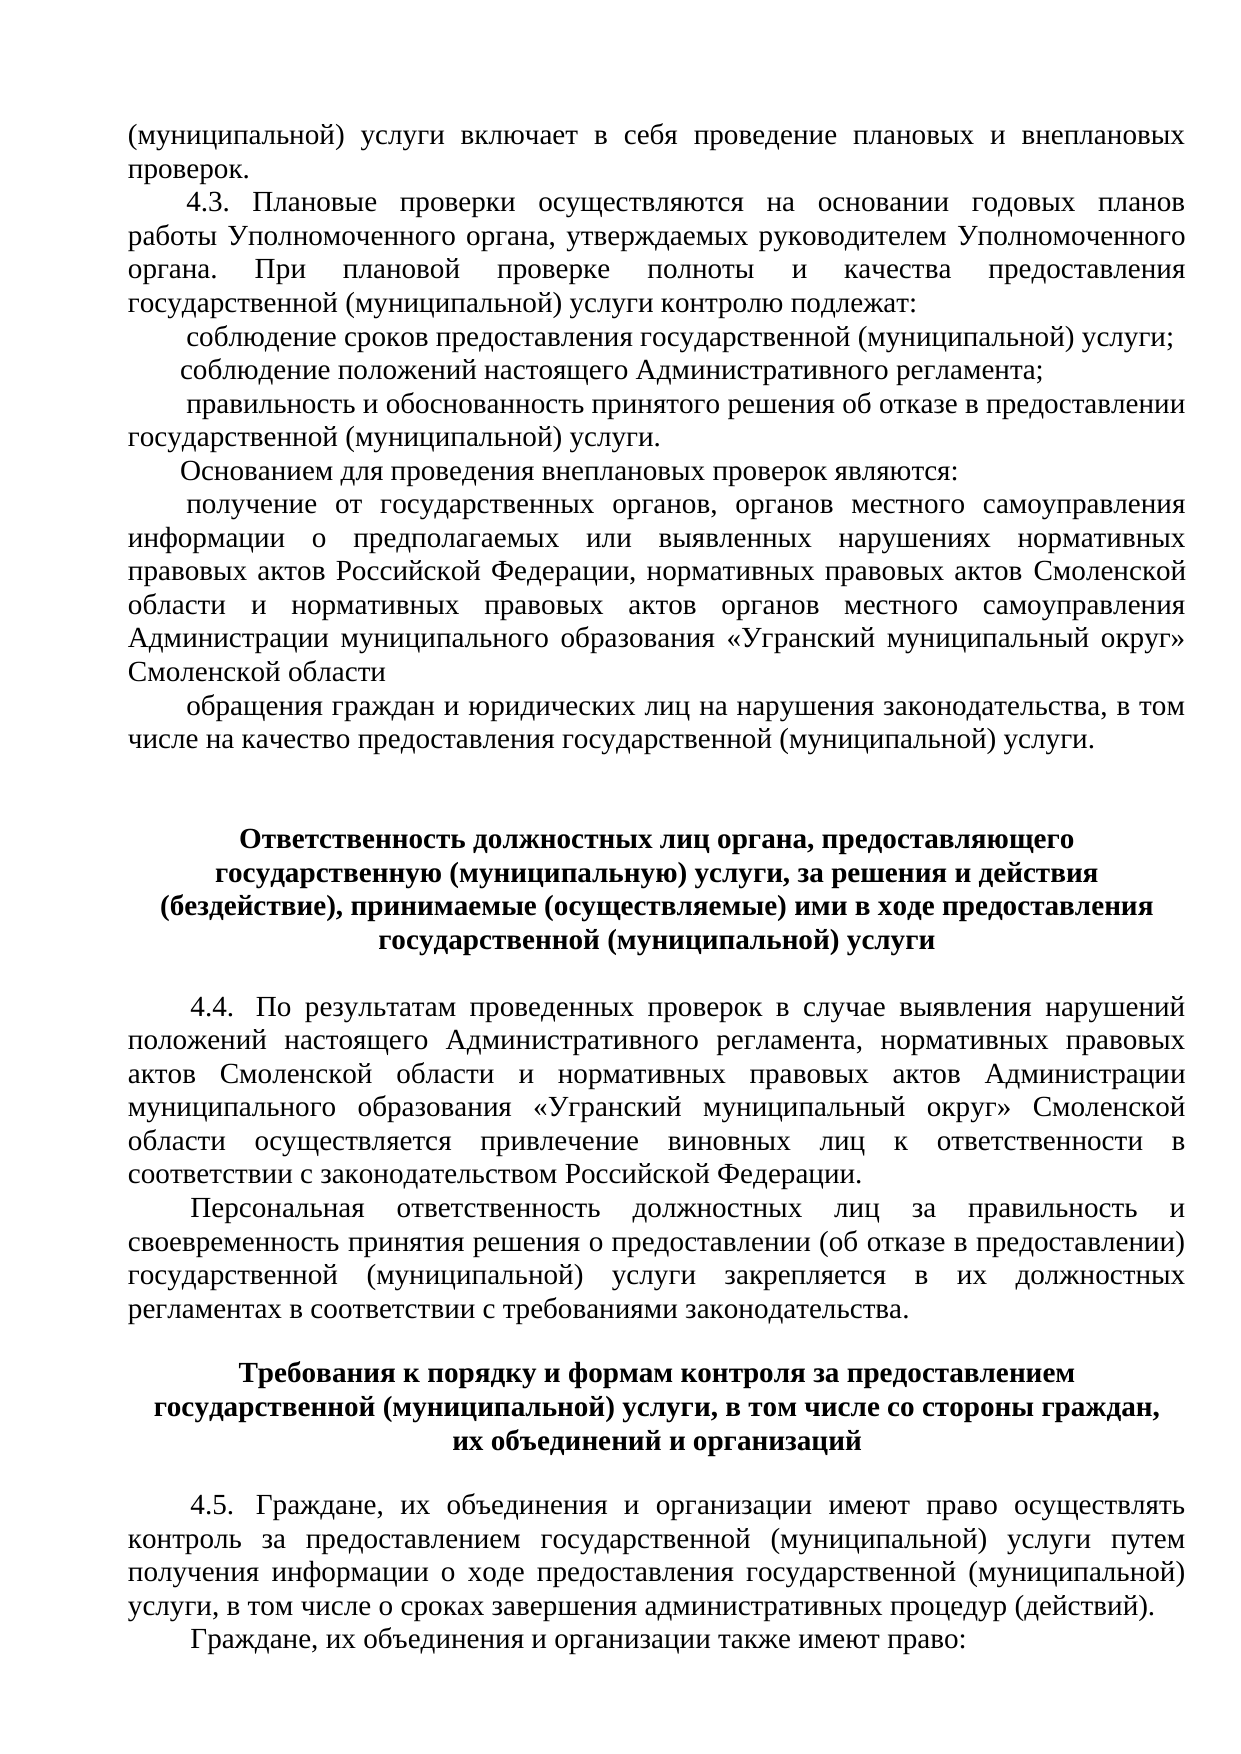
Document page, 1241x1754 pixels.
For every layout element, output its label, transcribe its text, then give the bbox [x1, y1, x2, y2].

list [128, 117, 1186, 184]
text Требования к порядку и формам контроля за предоставлением государственной (муниципальной) услуги, в том числе со стороны граждан, их объединений и организаций [128, 1356, 1186, 1456]
text Основанием для проведения внеплановых проверок являются: [128, 453, 1186, 486]
text Персональная ответственность должностных лиц за правильность и своевременность принятия решения о предоставлении (об отказе в предоставлении) государственной (муниципальной) услуги закрепляется в их должностных регламентах в соответствии с требованиями законодательства. [128, 1190, 1186, 1324]
text соблюдение положений настоящего Административного регламента; [128, 352, 1186, 386]
text Граждане, их объединения и организации также имеют право: [128, 1622, 1186, 1655]
text государственную (муниципальную) услуги, за решения и действия (бездействие), принимаемые (осуществляемые) ими в ходе предоставления государственной (муниципальной) услуги [128, 855, 1186, 956]
list Граждане, их объединения и организации имеют право осуществлять контроль за предоставлением государственной (муниципальной) услуги путем получения информации о ходе предоставления государственной (муниципальной) услуги, в том числе о сроках завершения административных процедур (действий). [128, 1487, 1186, 1622]
text обращения граждан и юридических лиц на нарушения законодательства, в том числе на качество предоставления государственной (муниципальной) услуги. [128, 688, 1186, 755]
list По результатам проведенных проверок в случае выявления нарушений положений настоящего Административного регламента, нормативных правовых актов Смоленской области и нормативных правовых актов Администрации муниципального образования «Угранский муниципальный округ» Смоленской области осуществляется привлечение виновных лиц к ответственности в соответствии с законодательством Российской Федерации. [128, 989, 1186, 1190]
text получение от государственных органов, органов местного самоуправления информации о предполагаемых или выявленных нарушениях нормативных правовых актов Российской Федерации, нормативных правовых актов Смоленской области и нормативных правовых актов органов местного самоуправления Администрации муниципального образования «Угранский муниципальный округ» Смоленской области [128, 486, 1186, 688]
list Плановые проверки осуществляются на основании годовых планов работы Уполномоченного органа, утверждаемых руководителем Уполномоченного органа. При плановой проверке полноты и качества предоставления государственной (муниципальной) услуги контролю подлежат: [128, 184, 1186, 319]
text соблюдение сроков предоставления государственной (муниципальной) услуги; [128, 319, 1186, 352]
text Ответственность должностных лиц органа, предоставляющего [128, 821, 1186, 855]
text правильность и обоснованность принятого решения об отказе в предоставлении государственной (муниципальной) услуги. [128, 386, 1186, 453]
